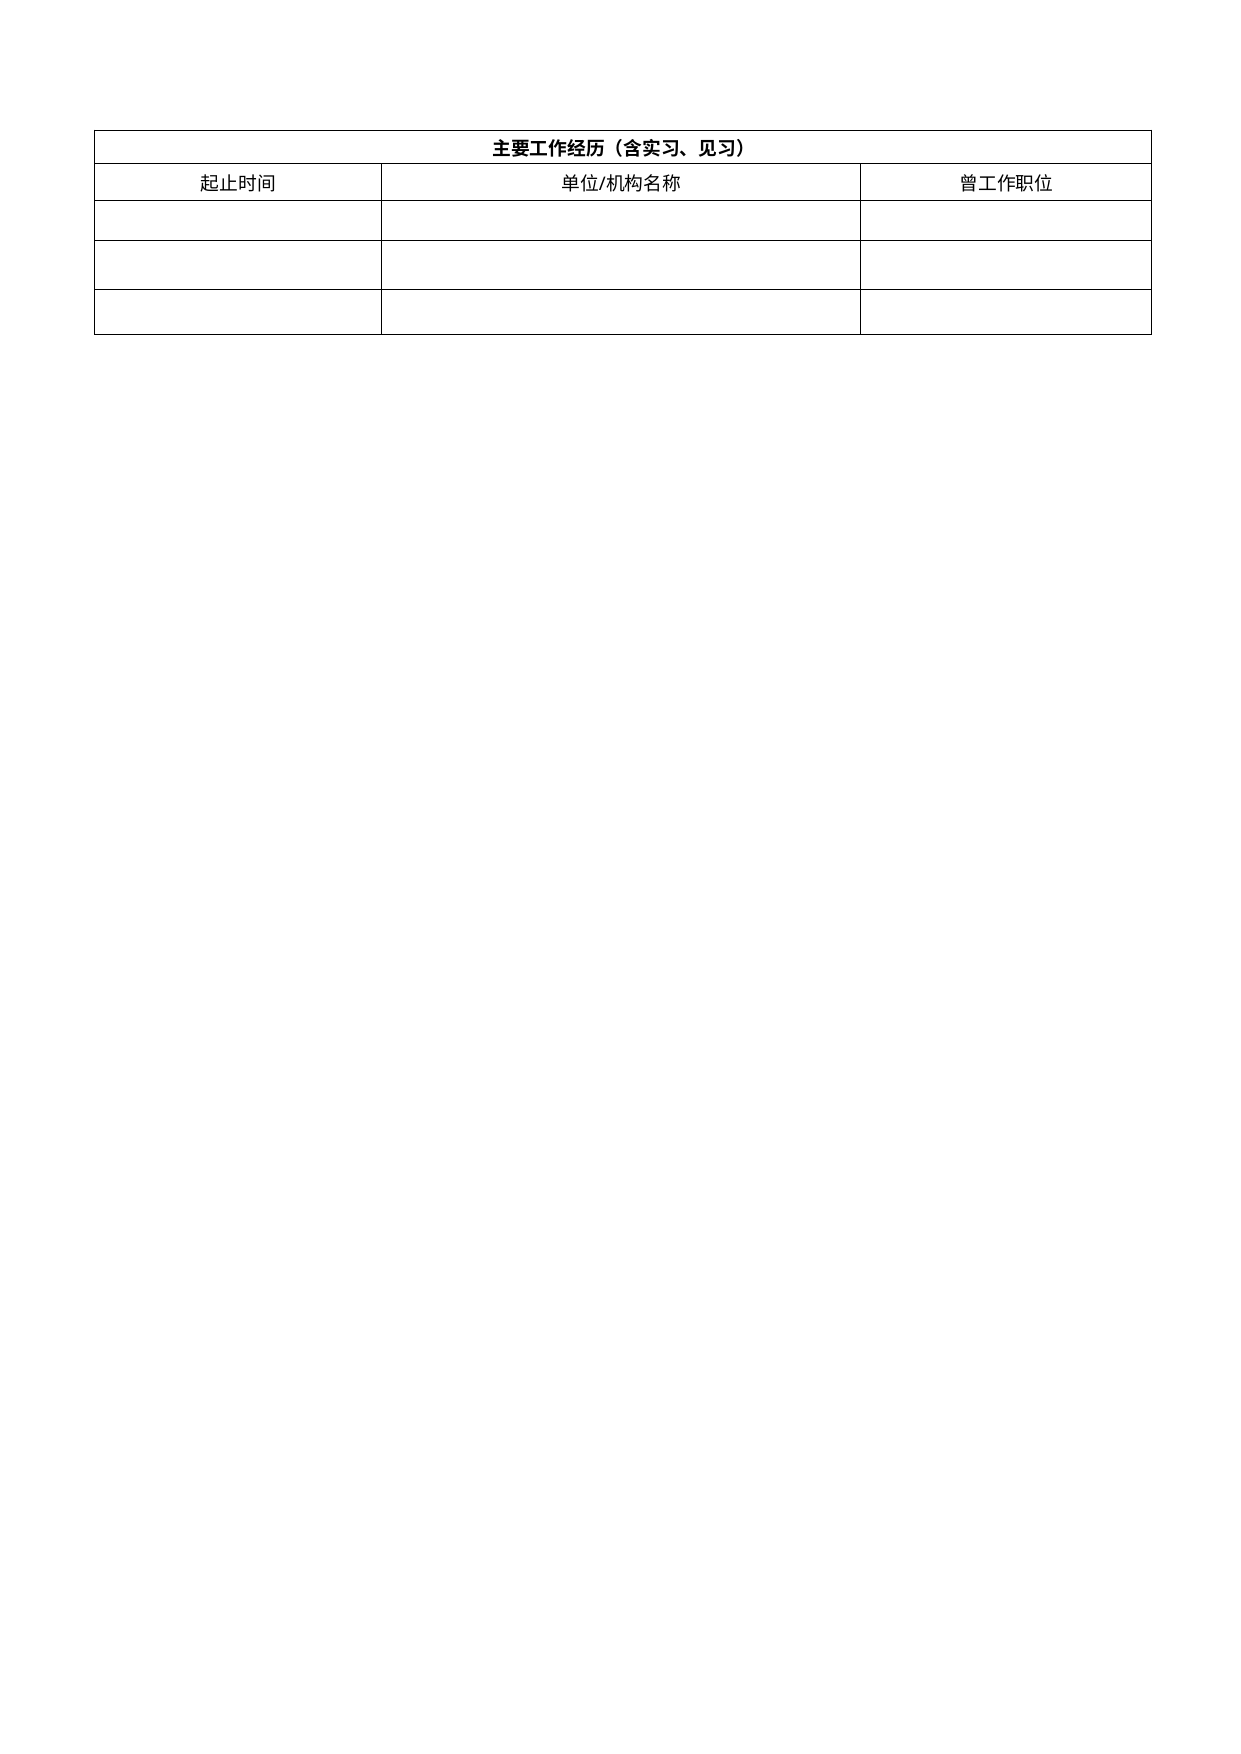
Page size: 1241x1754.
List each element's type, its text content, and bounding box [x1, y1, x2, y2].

table_cell 曾工作职位 [861, 164, 1151, 200]
table_cell [382, 290, 860, 334]
table_cell [861, 290, 1151, 334]
table_cell 单位/机构名称 [382, 164, 860, 200]
table_cell [382, 241, 860, 289]
table_cell [861, 201, 1151, 240]
table_cell [861, 241, 1151, 289]
table_cell [95, 290, 381, 334]
table_cell [382, 201, 860, 240]
table_cell [95, 201, 381, 240]
table_cell 主要工作经历（含实习、见习） [95, 131, 1151, 163]
table_cell 起止时间 [95, 164, 381, 200]
table_cell [95, 241, 381, 289]
